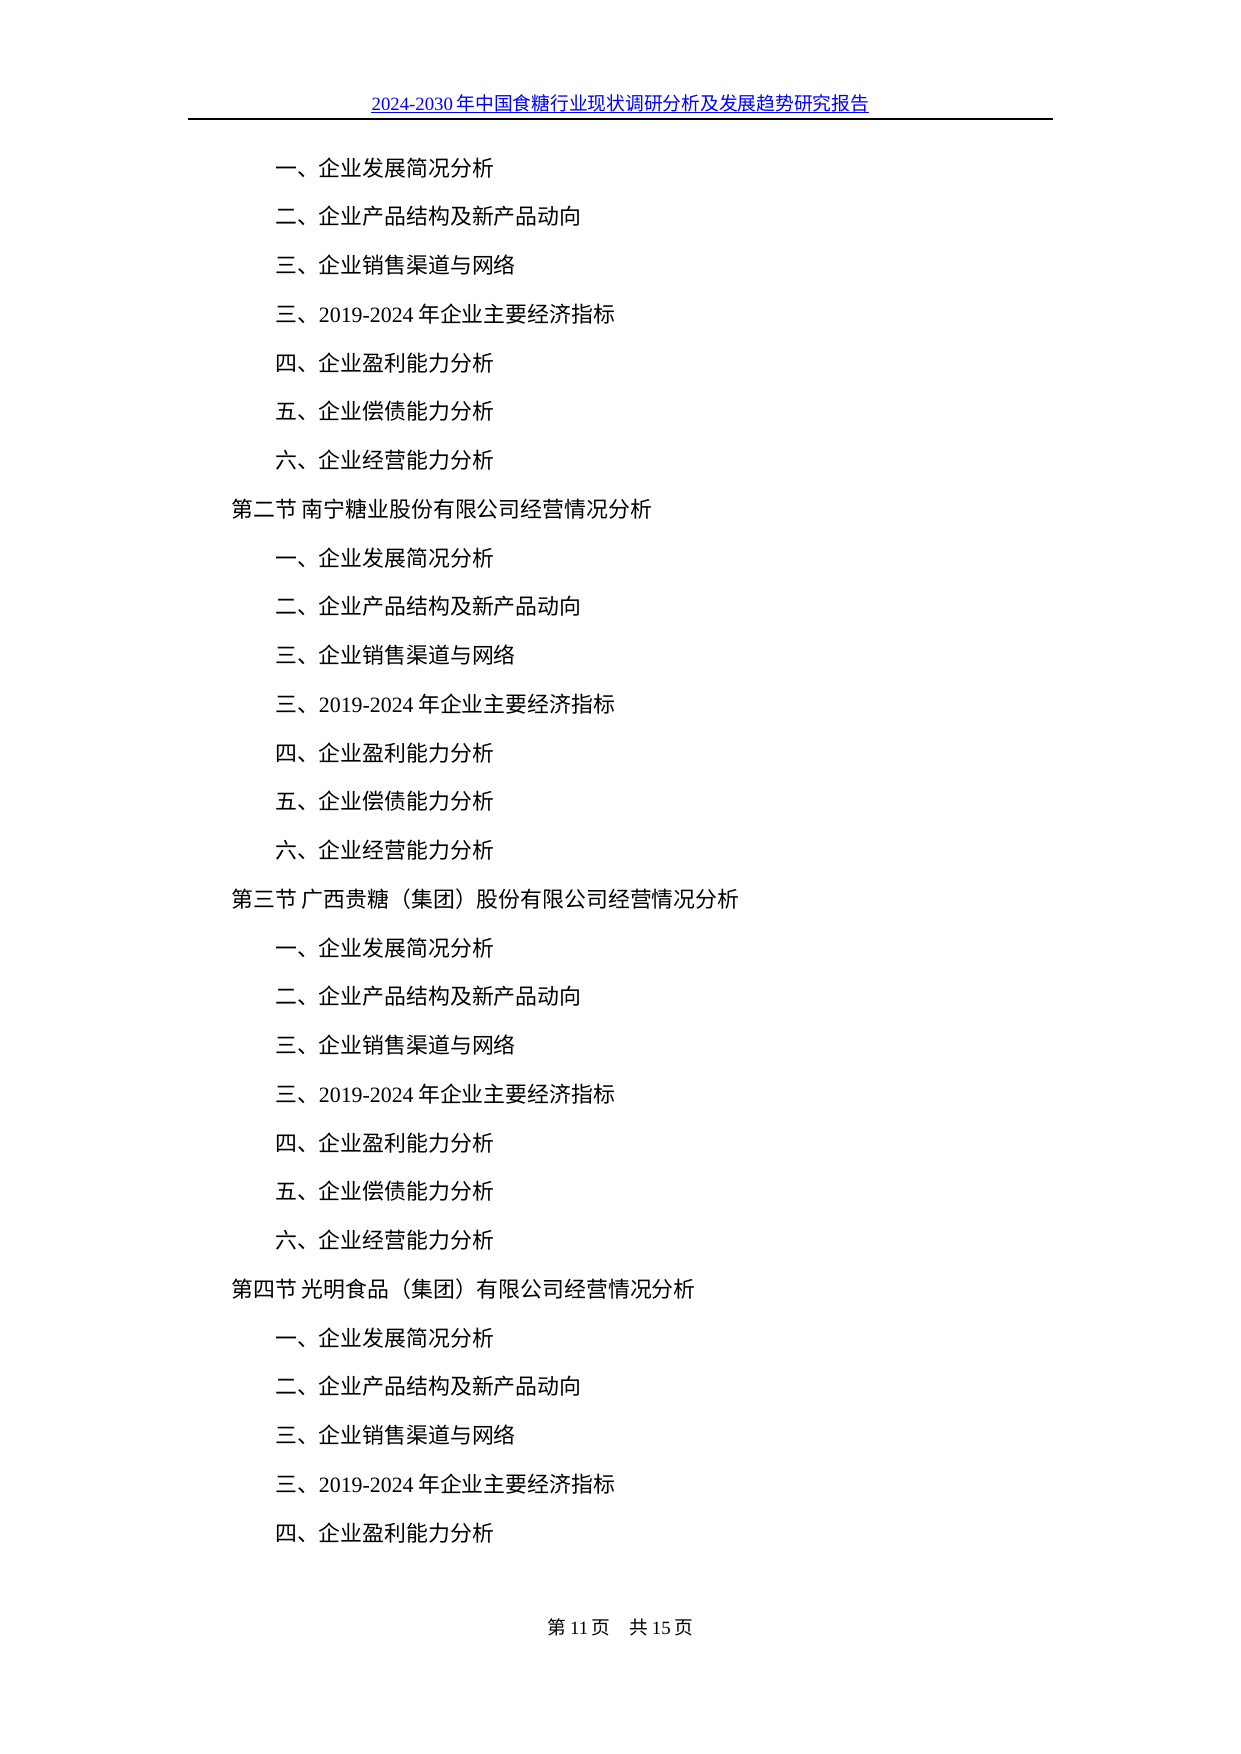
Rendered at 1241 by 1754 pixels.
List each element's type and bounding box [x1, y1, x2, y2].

text [187, 150, 1053, 1548]
